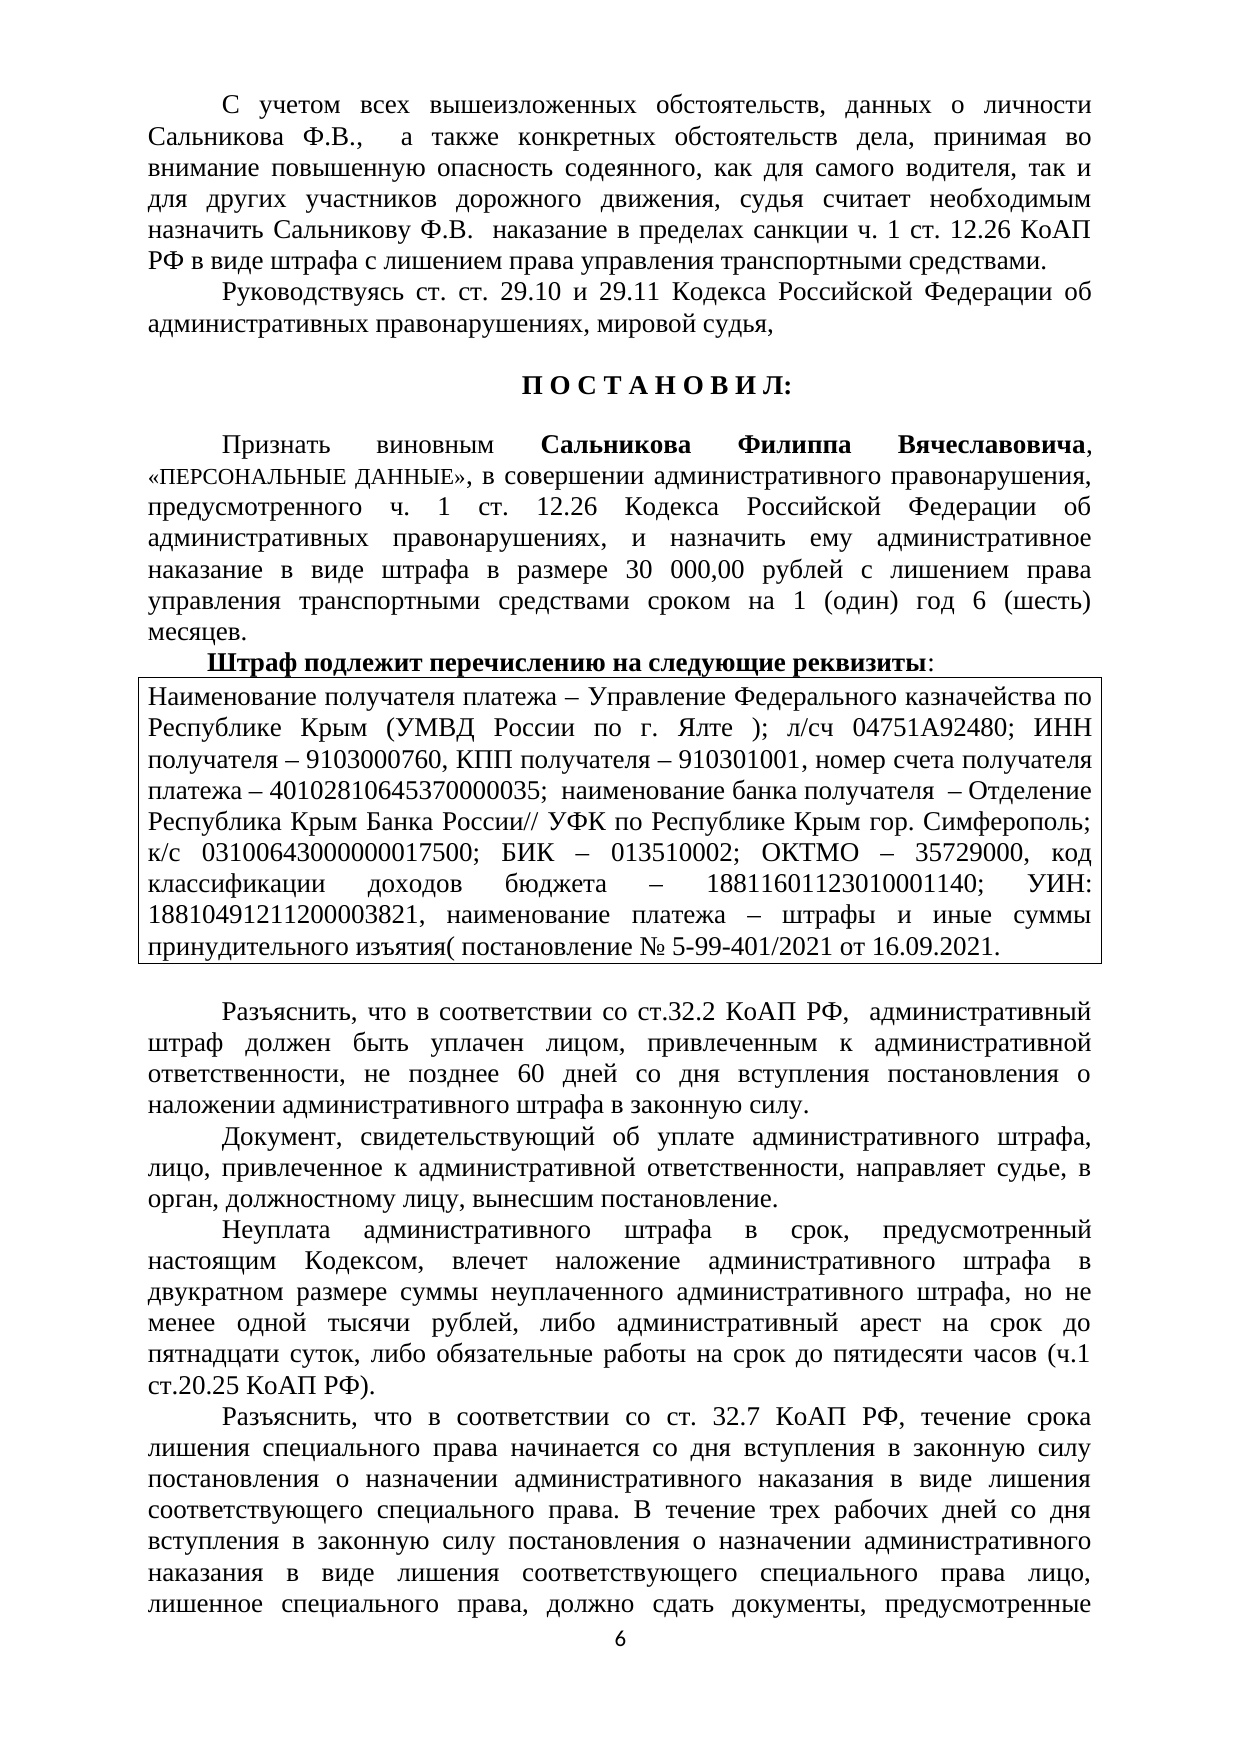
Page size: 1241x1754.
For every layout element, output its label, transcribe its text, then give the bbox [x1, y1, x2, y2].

text Неуплата административного штрафа в срок, предусмотренный настоящим Кодексом, влечет наложение административного штрафа в двукратном размере суммы неуплаченного административного штрафа, но не менее одной тысячи рублей, либо административный арест на срок до пятнадцати суток, либо обязательные работы на срок до пятидесяти часов (ч.1 ст.20.25 КоАП РФ). [148, 1213, 1092, 1400]
text С учетом всех вышеизложенных обстоятельств, данных о личности Сальникова Ф.В., а также конкретных обстоятельств дела, принимая во внимание повышенную опасность содеянного, как для самого водителя, так и для других участников дорожного движения, судья считает необходимым назначить Сальникову Ф.В. наказание в пределах санкции ч. 1 ст. 12.26 КоАП РФ в виде штрафа с лишением права управления транспортными средствами. [148, 89, 1092, 276]
text Признать виновным Сальникова Филиппа Вячеславовича, «ПЕРСОНАЛЬНЫЕ ДАННЫЕ», в совершении административного правонарушения, предусмотренного ч. 1 ст. 12.26 Кодекса Российской Федерации об административных правонарушениях, и назначить ему административное наказание в виде штрафа в размере 30 000,00 рублей с лишением права управления транспортными средствами сроком на 1 (один) год 6 (шесть) месяцев. [148, 428, 1092, 646]
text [148, 1400, 1092, 1618]
text Штраф подлежит перечислению на следующие реквизиты: [148, 646, 1092, 677]
text Разъяснить, что в соответствии со ст.32.2 КоАП РФ, административный штраф должен быть уплачен лицом, привлеченным к административной ответственности, не позднее 60 дней со дня вступления постановления о наложении административного штрафа в законную силу. [148, 995, 1092, 1119]
text П О С Т А Н О В И Л: [148, 369, 1092, 400]
text Руководствуясь ст. ст. 29.10 и 29.11 Кодекса Российской Федерации об административных правонарушениях, мировой судья, [148, 276, 1092, 338]
text Наименование получателя платежа – Управление Федерального казначейства по Республике Крым (УМВД России по г. Ялте ); л/сч 04751А92480; ИНН получателя – 9103000760, КПП получателя – 910301001, номер счета получателя платежа – 40102810645370000035; наименование банка получателя – Отделение Республика Крым Банка России// УФК по Республике Крым гор. Симферополь; к/с 03100643000000017500; БИК – 013510002; ОКТМО – 35729000, код классификации доходов бюджета – 18811601123010001140; УИН: 18810491211200003821, наименование платежа – штрафы и иные суммы принудительного изъятия( постановление № 5-99-401/2021 от 16.09.2021. [139, 678, 1101, 963]
text Документ, свидетельствующий об уплате административного штрафа, лицо, привлеченное к административной ответственности, направляет судье, в орган, должностному лицу, вынесшим постановление. [148, 1119, 1092, 1213]
